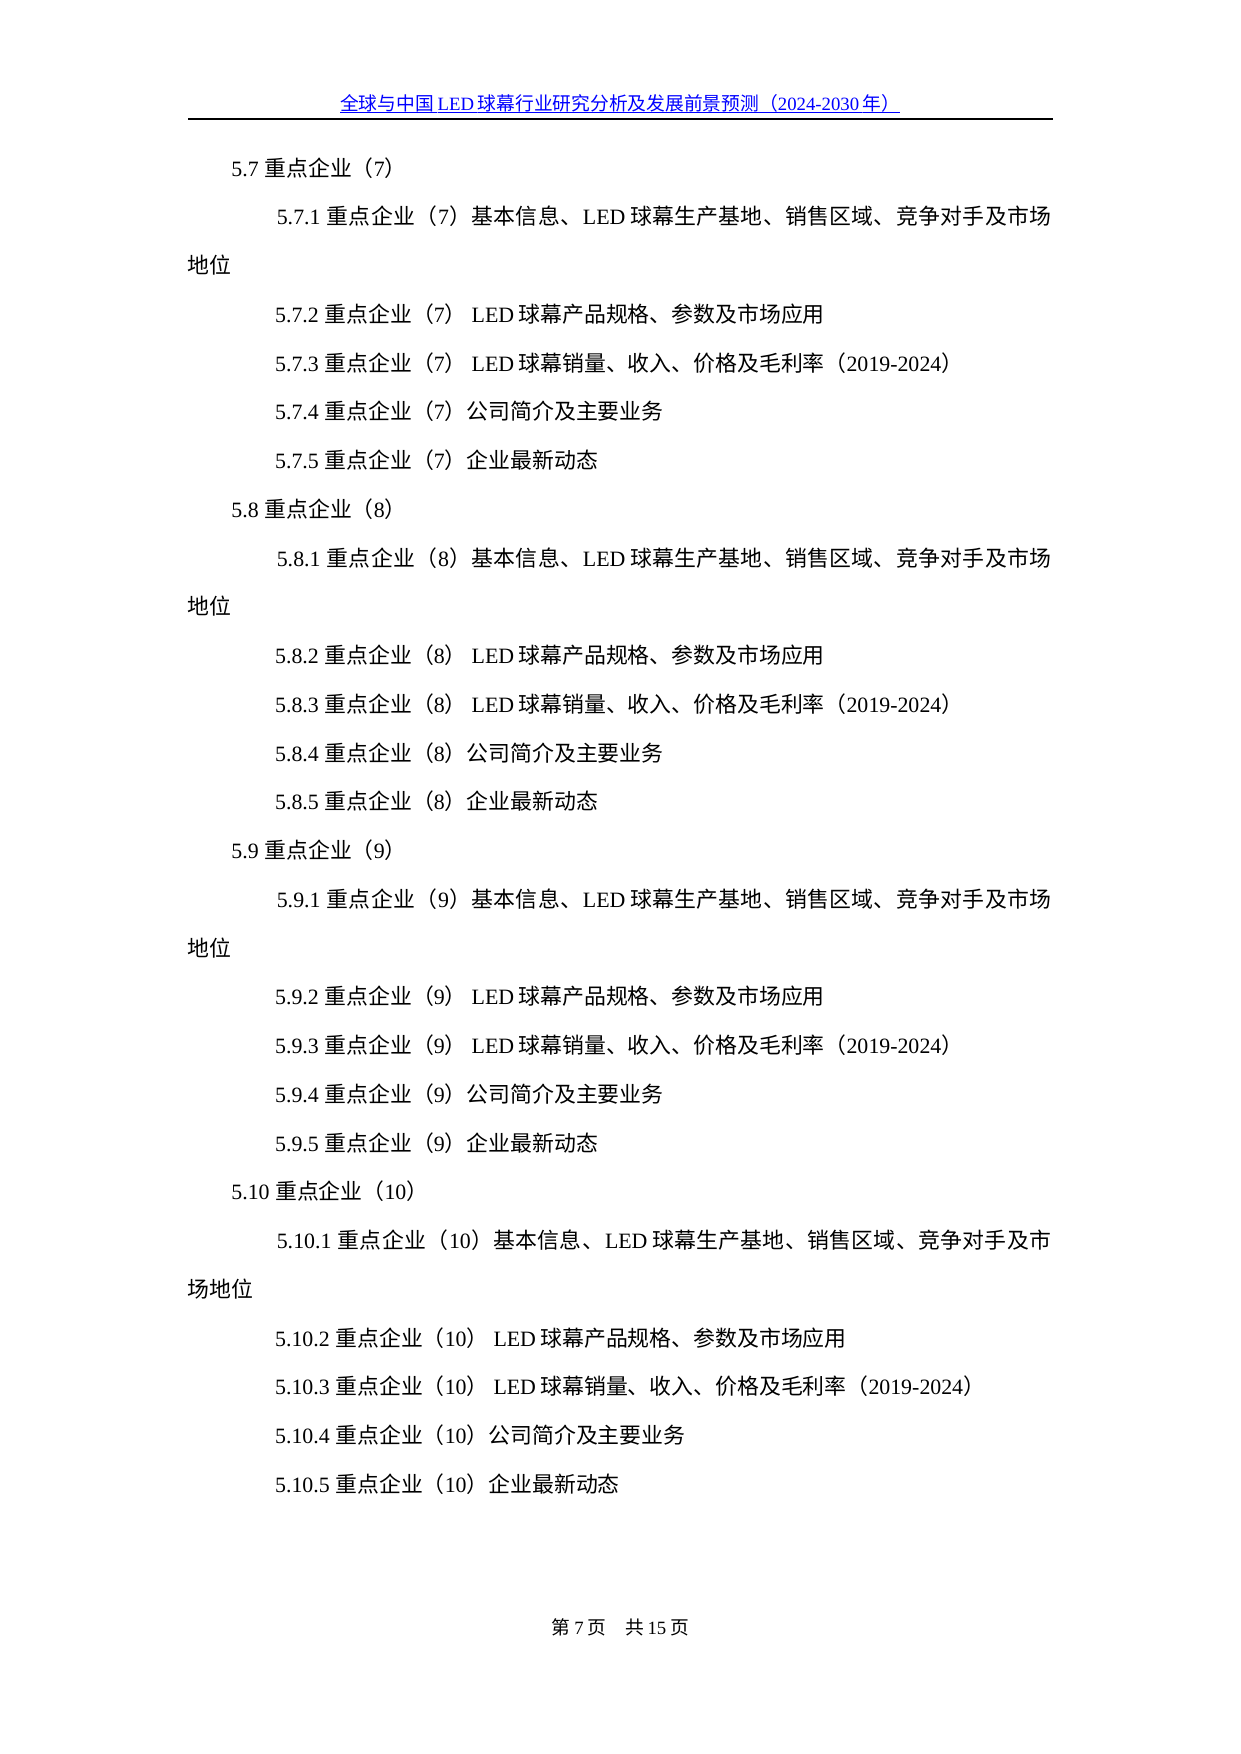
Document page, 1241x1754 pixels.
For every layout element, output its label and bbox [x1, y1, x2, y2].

text [187, 150, 1053, 1499]
